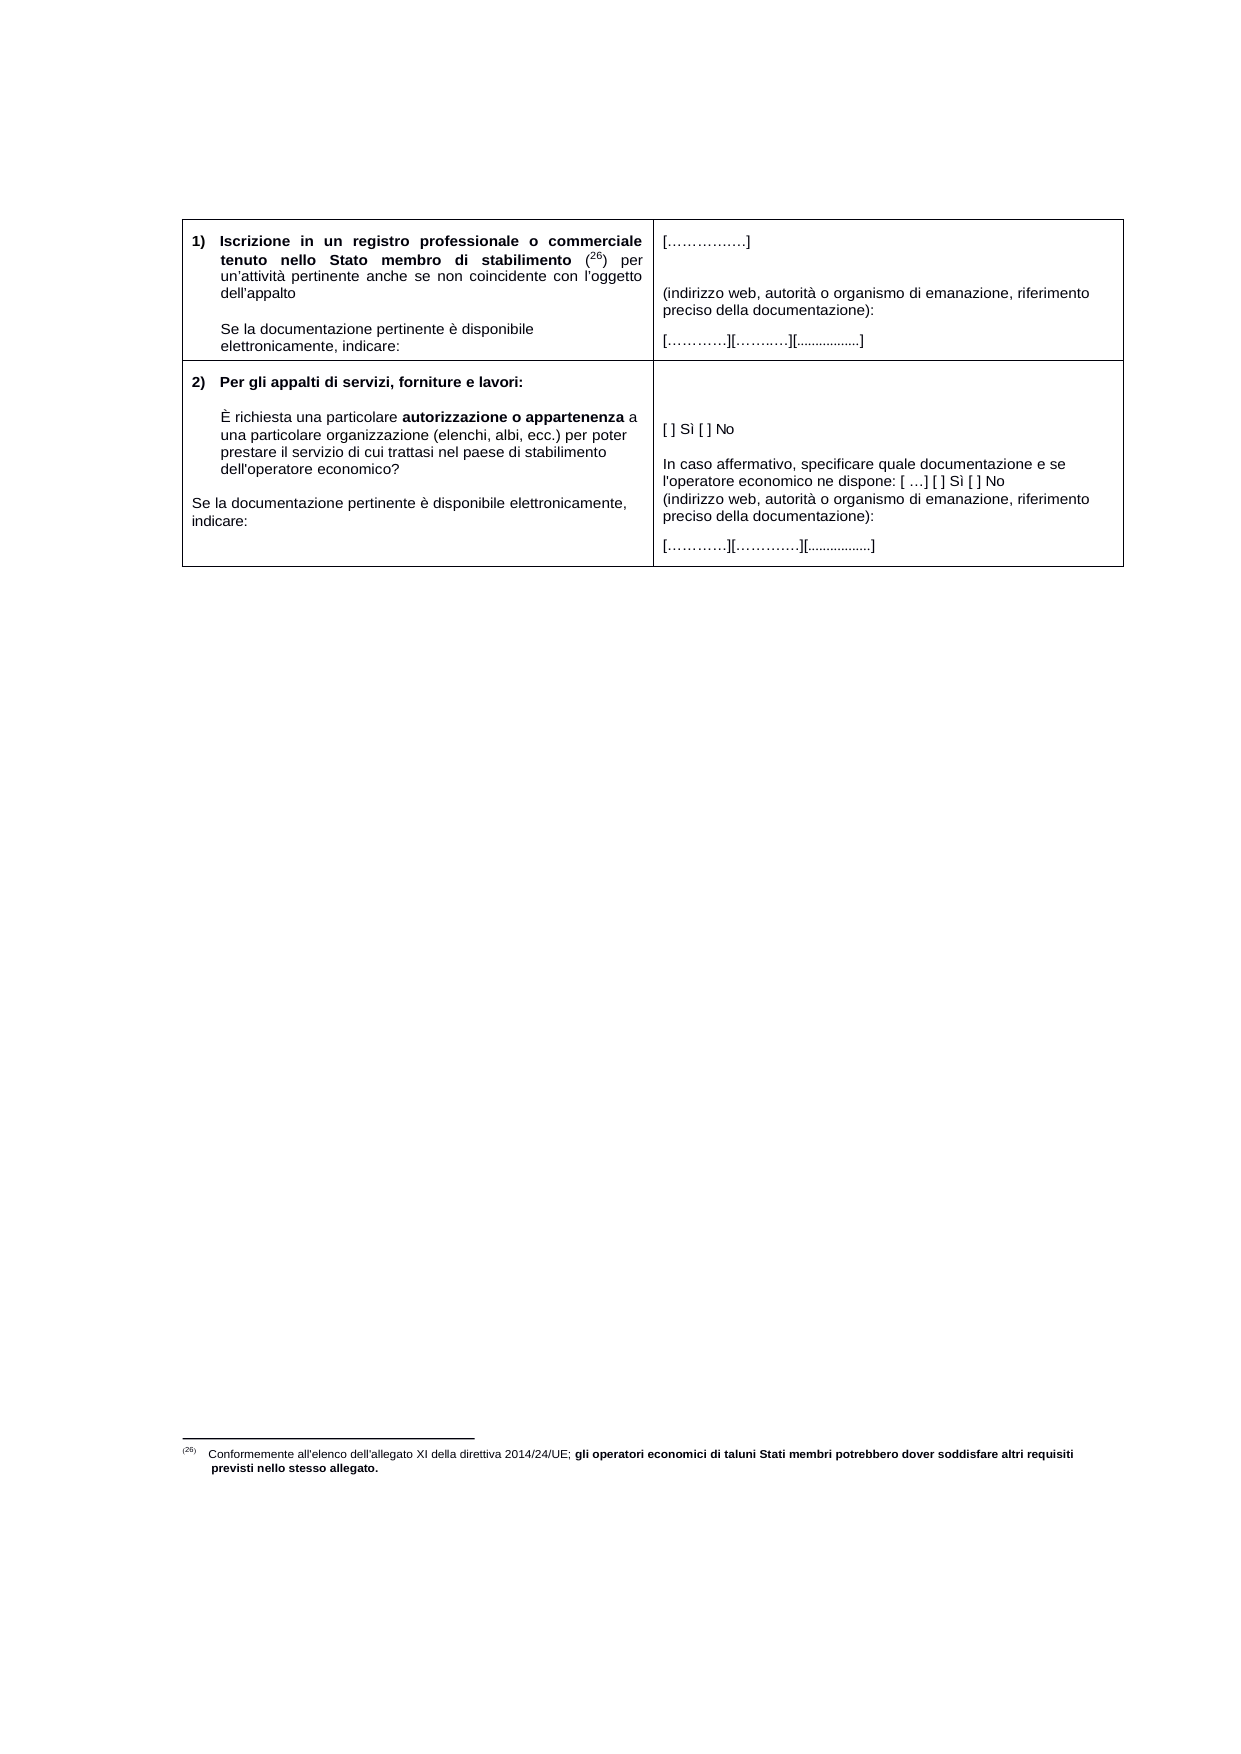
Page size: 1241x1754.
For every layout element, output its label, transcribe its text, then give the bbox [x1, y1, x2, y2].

table_cell [ ] Sì [ ] No In caso affermativo, specificare quale documentazione e se l'operatore economico ne dispone: [ …] [ ] Sì [ ] No (indirizzo web, autorità o organismo di emanazione, riferimento preciso della documentazione): […………][……….…][ ] [654, 361, 1123, 566]
text (26) Conformemente all'elenco dell'allegato XI della direttiva 2014/24/UE; gli operatori economici di taluni Stati membri potrebbero dover soddisfare altri requisiti previsti nello stesso allegato. [182, 1446, 1106, 1474]
table_header 1) Iscrizione in un registro professionale o commerciale tenuto nello Stato membro di stabilimento (26) per un’attività pertinente anche se non coincidente con l’oggetto dell’appalto Se la documentazione pertinente è disponibile elettronicamente, indicare: [183, 220, 653, 360]
table_header [………….…] (indirizzo web, autorità o organismo di emanazione, riferimento preciso della documentazione): […………][……..…][ ] [654, 220, 1123, 360]
table_cell 2) Per gli appalti di servizi, forniture e lavori: È richiesta una particolare autorizzazione o appartenenza a una particolare organizzazione (elenchi, albi, ecc.) per poter prestare il servizio di cui trattasi nel paese di stabilimento dell'operatore economico? Se la documentazione pertinente è disponibile elettronicamente, indicare: [183, 361, 653, 566]
